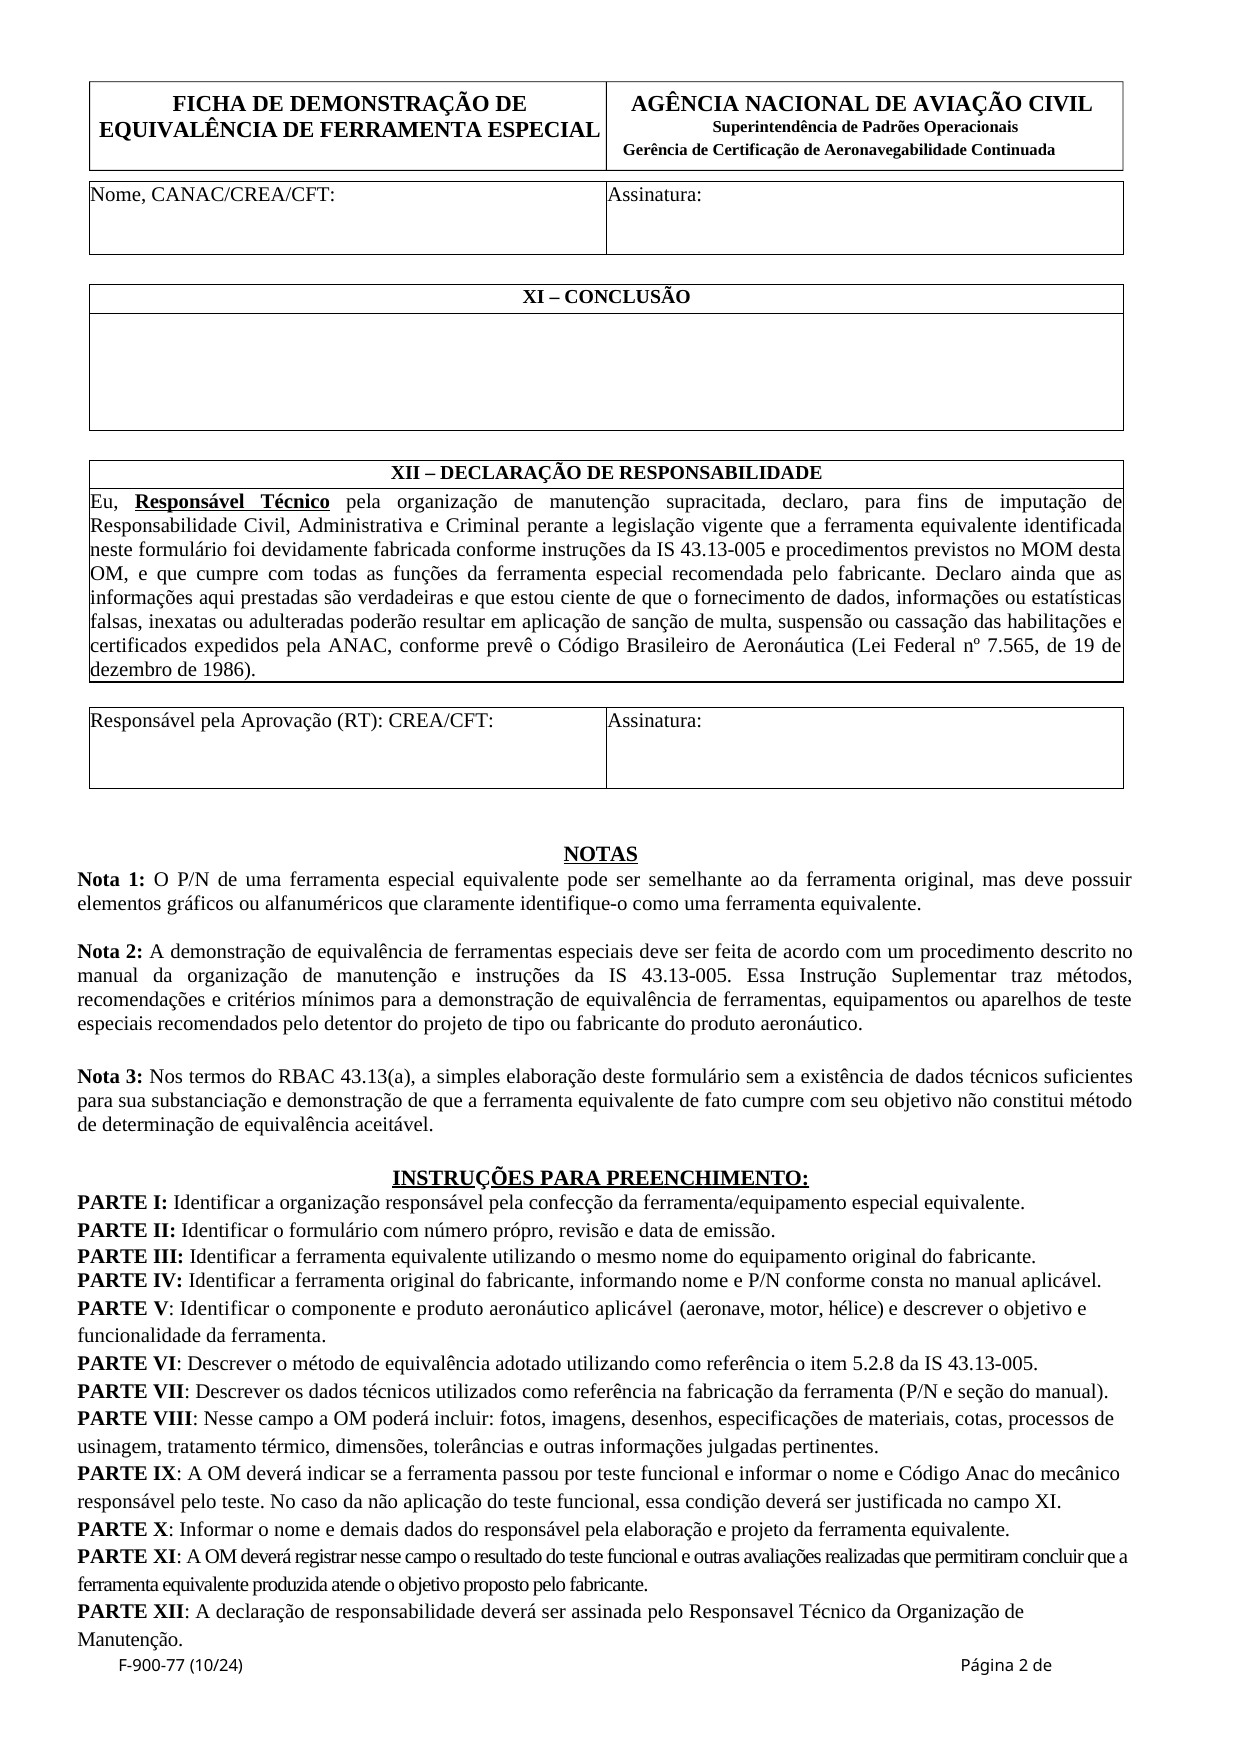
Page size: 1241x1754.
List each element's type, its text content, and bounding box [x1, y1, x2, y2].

table_cell Nome, CANAC/CREA/CFT: [90, 182, 606, 254]
text PARTE VIII: Nesse campo a OM poderá incluir: fotos, imagens, desenhos, especificações de materiais, cotas, processos de usinagem, tratamento térmico, dimensões, tolerâncias e outras informações julgadas pertinentes. [77, 1406, 1134, 1458]
text PARTE XI: A OM deverá registrar nesse campo o resultado do teste funcional e outras avaliações realizadas que permitiram concluir que a ferramenta equivalente produzida atende o objetivo proposto pelo fabricante. [77, 1544, 1134, 1596]
text Nota 3: Nos termos do RBAC 43.13(a), a simples elaboração deste formulário sem a existência de dados técnicos suficientes para sua substanciação e demonstração de que a ferramenta equivalente de fato cumpre com seu objetivo não constitui método de determinação de equivalência aceitável. [77, 1064, 1134, 1136]
table_cell [90, 314, 1123, 430]
text PARTE V: Identificar o componente e produto aeronáutico aplicável (aeronave, motor, hélice) e descrever o objetivo e funcionalidade da ferramenta. [77, 1296, 1134, 1347]
table_header XII – DECLARAÇÃO DE RESPONSABILIDADE [90, 461, 1123, 488]
text PARTE X: Informar o nome e demais dados do responsável pela elaboração e projeto da ferramenta equivalente. [77, 1517, 1134, 1541]
text PARTE IV: Identificar a ferramenta original do fabricante, informando nome e P/N conforme consta no manual aplicável. [77, 1268, 1134, 1292]
text PARTE VII: Descrever os dados técnicos utilizados como referência na fabricação da ferramenta (P/N e seção do manual). [77, 1378, 1134, 1403]
text PARTE I: Identificar a organização responsável pela confecção da ferramenta/equipamento especial equivalente. [77, 1190, 1134, 1214]
text PARTE VI: Descrever o método de equivalência adotado utilizando como referência o item 5.2.8 da IS 43.13-005. [77, 1351, 1134, 1375]
text PARTE XII: A declaração de responsabilidade deverá ser assinada pelo Responsavel Técnico da Organização de Manutenção. [77, 1599, 1134, 1651]
subtitle NOTAS [77, 841, 1124, 867]
subtitle INSTRUÇÕES PARA PREENCHIMENTO: [77, 1165, 1124, 1190]
table_cell Eu, Responsável Técnico pela organização de manutenção supracitada, declaro, para fins de imputação de Responsabilidade Civil, Administrativa e Criminal perante a legislação vigente que a ferramenta equivalente identificada neste formulário foi devidamente fabricada conforme instruções da IS 43.13-005 e procedimentos previstos no MOM desta OM, e que cumpre com todas as funções da ferramenta especial recomendada pelo fabricante. Declaro ainda que as informações aqui prestadas são verdadeiras e que estou ciente de que o fornecimento de dados, informações ou estatísticas falsas, inexatas ou adulteradas poderão resultar em aplicação de sanção de multa, suspensão ou cassação das habilitações e certificados expedidos pela ANAC, conforme prevê o Código Brasileiro de Aeronáutica (Lei Federal nº 7.565, de 19 de dezembro de 1986). [90, 489, 1123, 681]
text PARTE IX: A OM deverá indicar se a ferramenta passou por teste funcional e informar o nome e Código Anac do mecânico responsável pelo teste. No caso da não aplicação do teste funcional, essa condição deverá ser justificada no campo XI. [77, 1461, 1134, 1513]
table_cell Assinatura: [607, 182, 1123, 254]
table_header Assinatura: [607, 708, 1123, 787]
text PARTE II: Identificar o formulário com número própro, revisão e data de emissão. [77, 1217, 1134, 1242]
table_header Responsável pela Aprovação (RT): CREA/CFT: [90, 708, 606, 787]
text Nota 1: O P/N de uma ferramenta especial equivalente pode ser semelhante ao da ferramenta original, mas deve possuir elementos gráficos ou alfanuméricos que claramente identifique-o como uma ferramenta equivalente. [77, 867, 1134, 915]
text PARTE III: Identificar a ferramenta equivalente utilizando o mesmo nome do equipamento original do fabricante. [77, 1245, 1134, 1268]
table_header XI – CONCLUSÃO [90, 285, 1123, 313]
text Nota 2: A demonstração de equivalência de ferramentas especiais deve ser feita de acordo com um procedimento descrito no manual da organização de manutenção e instruções da IS 43.13-005. Essa Instrução Suplementar traz métodos, recomendações e critérios mínimos para a demonstração de equivalência de ferramentas, equipamentos ou aparelhos de teste especiais recomendados pelo detentor do projeto de tipo ou fabricante do produto aeronáutico. [77, 939, 1134, 1035]
